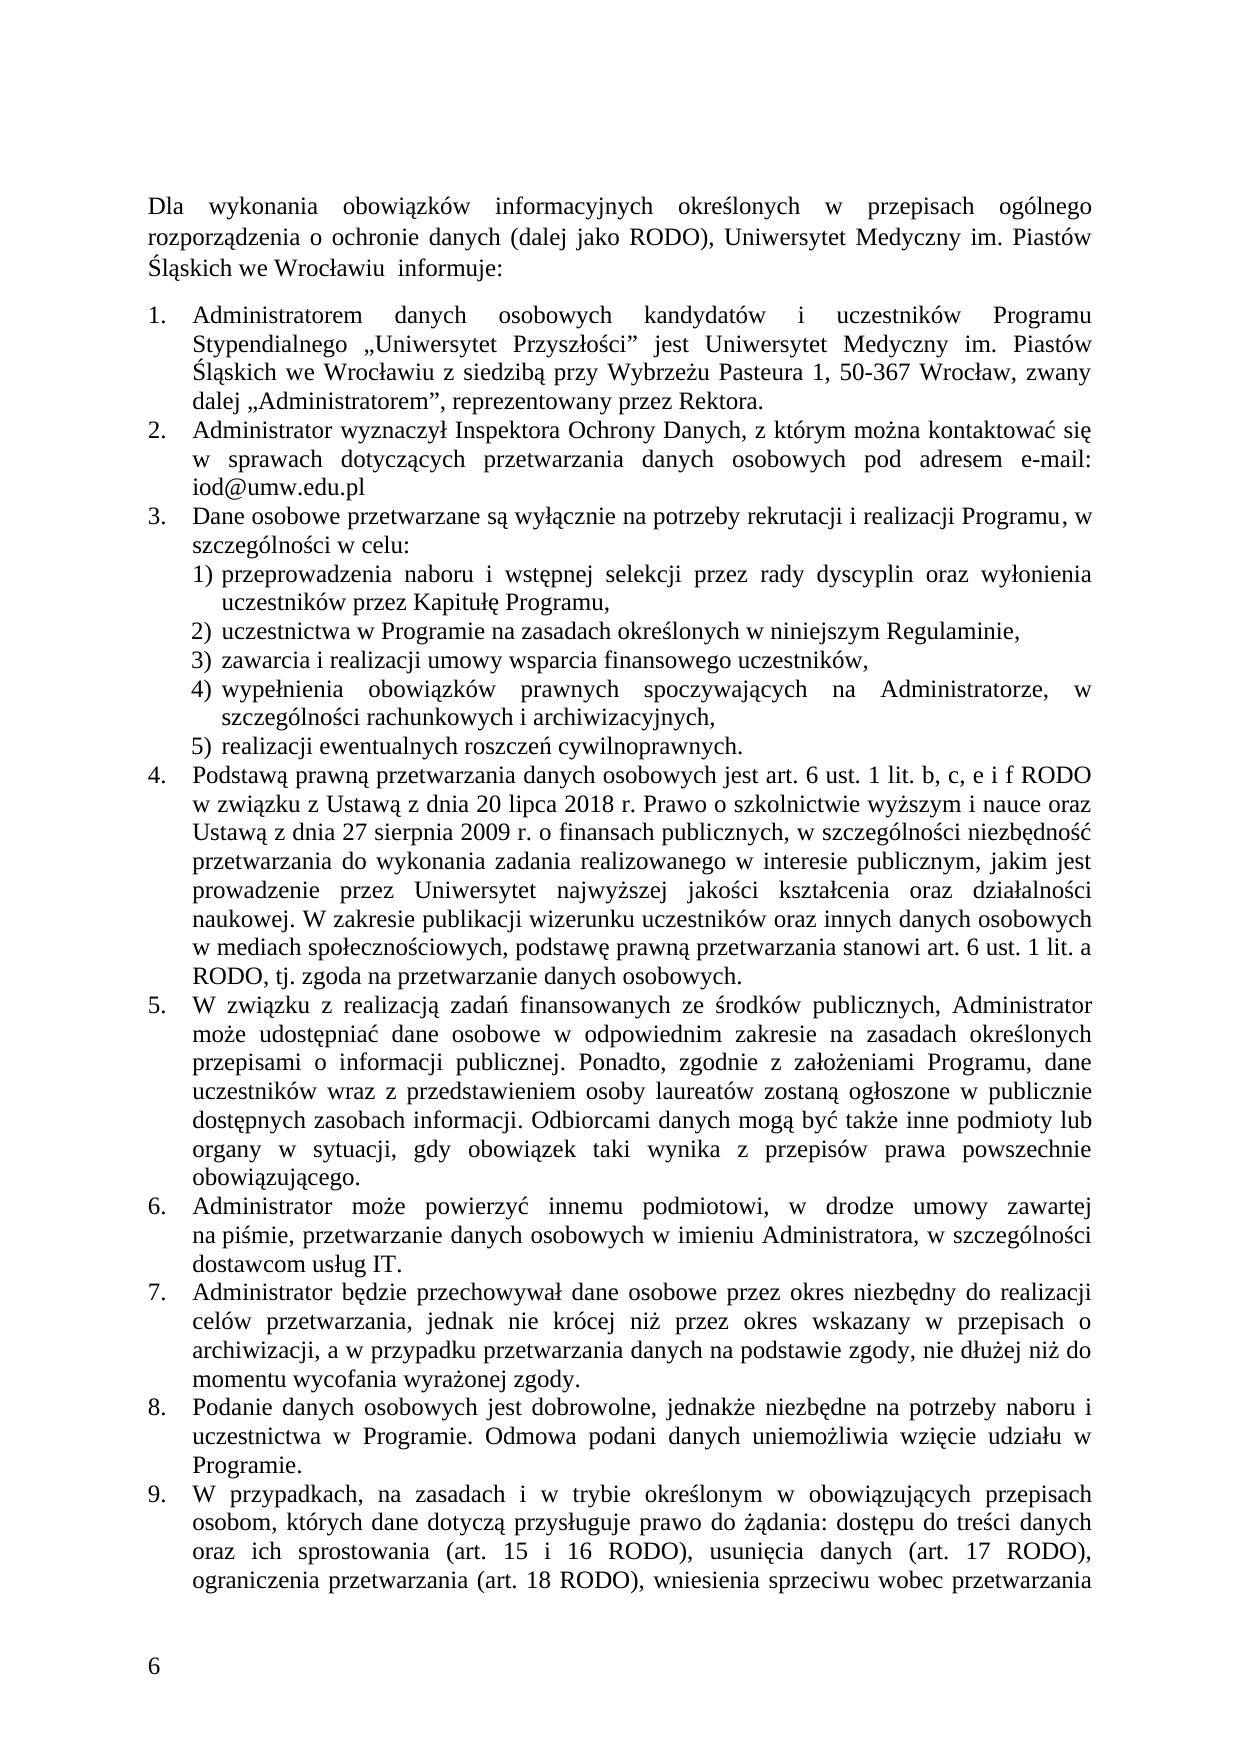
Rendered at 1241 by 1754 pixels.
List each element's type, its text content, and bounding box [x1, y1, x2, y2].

list wypełnienia obowiązków prawnych spoczywających na Administratorze, w szczególności rachunkowych i archiwizacyjnych, [191, 674, 1093, 731]
list Podanie danych osobowych jest dobrowolne, jednakże niezbędne na potrzeby naboru i uczestnictwa w Programie. Odmowa podani danych uniemożliwia wzięcie udziału w Programie. [148, 1392, 1093, 1479]
text Dla wykonania obowiązków informacyjnych określonych w przepisach ogólnego rozporządzenia o ochronie danych (dalej jako RODO), Uniwersytet Medyczny im. Piastów Śląskich we Wrocławiu informuje: [148, 191, 1093, 281]
list uczestnictwa w Programie na zasadach określonych w niniejszym Regulaminie, [191, 616, 1093, 645]
list W związku z realizacją zadań finansowanych ze środków publicznych, Administrator może udostępniać dane osobowe w odpowiednim zakresie na zasadach określonych przepisami o informacji publicznej. Ponadto, zgodnie z założeniami Programu, dane uczestników wraz z przedstawieniem osoby laureatów zostaną ogłoszone w publicznie dostępnych zasobach informacji. Odbiorcami danych mogą być także inne podmioty lub organy w sytuacji, gdy obowiązek taki wynika z przepisów prawa powszechnie obowiązującego. [148, 990, 1093, 1191]
list Administrator wyznaczył Inspektora Ochrony Danych, z którym można kontaktować się w sprawach dotyczących przetwarzania danych osobowych pod adresem e-mail: iod@umw.edu.pl [148, 415, 1093, 501]
list przeprowadzenia naboru i wstępnej selekcji przez rady dyscyplin oraz wyłonienia uczestników przez Kapitułę Programu, [192, 559, 1093, 616]
list Administratorem danych osobowych kandydatów i uczestników Programu Stypendialnego „Uniwersytet Przyszłości” jest Uniwersytet Medyczny im. Piastów Śląskich we Wrocławiu z siedzibą przy Wybrzeżu Pasteura 1, 50-367 Wrocław, zwany dalej „Administratorem”, reprezentowany przez Rektora. [148, 300, 1093, 415]
list Podstawą prawną przetwarzania danych osobowych jest art. 6 ust. 1 lit. b, c, e i f RODO w związku z Ustawą z dnia 20 lipca 2018 r. Prawo o szkolnictwie wyższym i nauce oraz Ustawą z dnia 27 sierpnia 2009 r. o finansach publicznych, w szczególności niezbędność przetwarzania do wykonania zadania realizowanego w interesie publicznym, jakim jest prowadzenie przez Uniwersytet najwyższej jakości kształcenia oraz działalności naukowej. W zakresie publikacji wizerunku uczestników oraz innych danych osobowych w mediach społecznościowych, podstawę prawną przetwarzania stanowi art. 6 ust. 1 lit. a RODO, tj. zgoda na przetwarzanie danych osobowych. [148, 760, 1093, 990]
list realizacji ewentualnych roszczeń cywilnoprawnych. [191, 731, 1093, 760]
list Administrator będzie przechowywał dane osobowe przez okres niezbędny do realizacji celów przetwarzania, jednak nie krócej niż przez okres wskazany w przepisach o archiwizacji, a w przypadku przetwarzania danych na podstawie zgody, nie dłużej niż do momentu wycofania wyrażonej zgody. [148, 1277, 1093, 1392]
list Dane osobowe przetwarzane są wyłącznie na potrzeby rekrutacji i realizacji Programu, w szczególności w celu: [148, 501, 1093, 559]
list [148, 1479, 1093, 1594]
list Administrator może powierzyć innemu podmiotowi, w drodze umowy zawartej na piśmie, przetwarzanie danych osobowych w imieniu Administratora, w szczególności dostawcom usług IT. [148, 1191, 1093, 1277]
list zawarcia i realizacji umowy wsparcia finansowego uczestników, [191, 645, 1093, 674]
